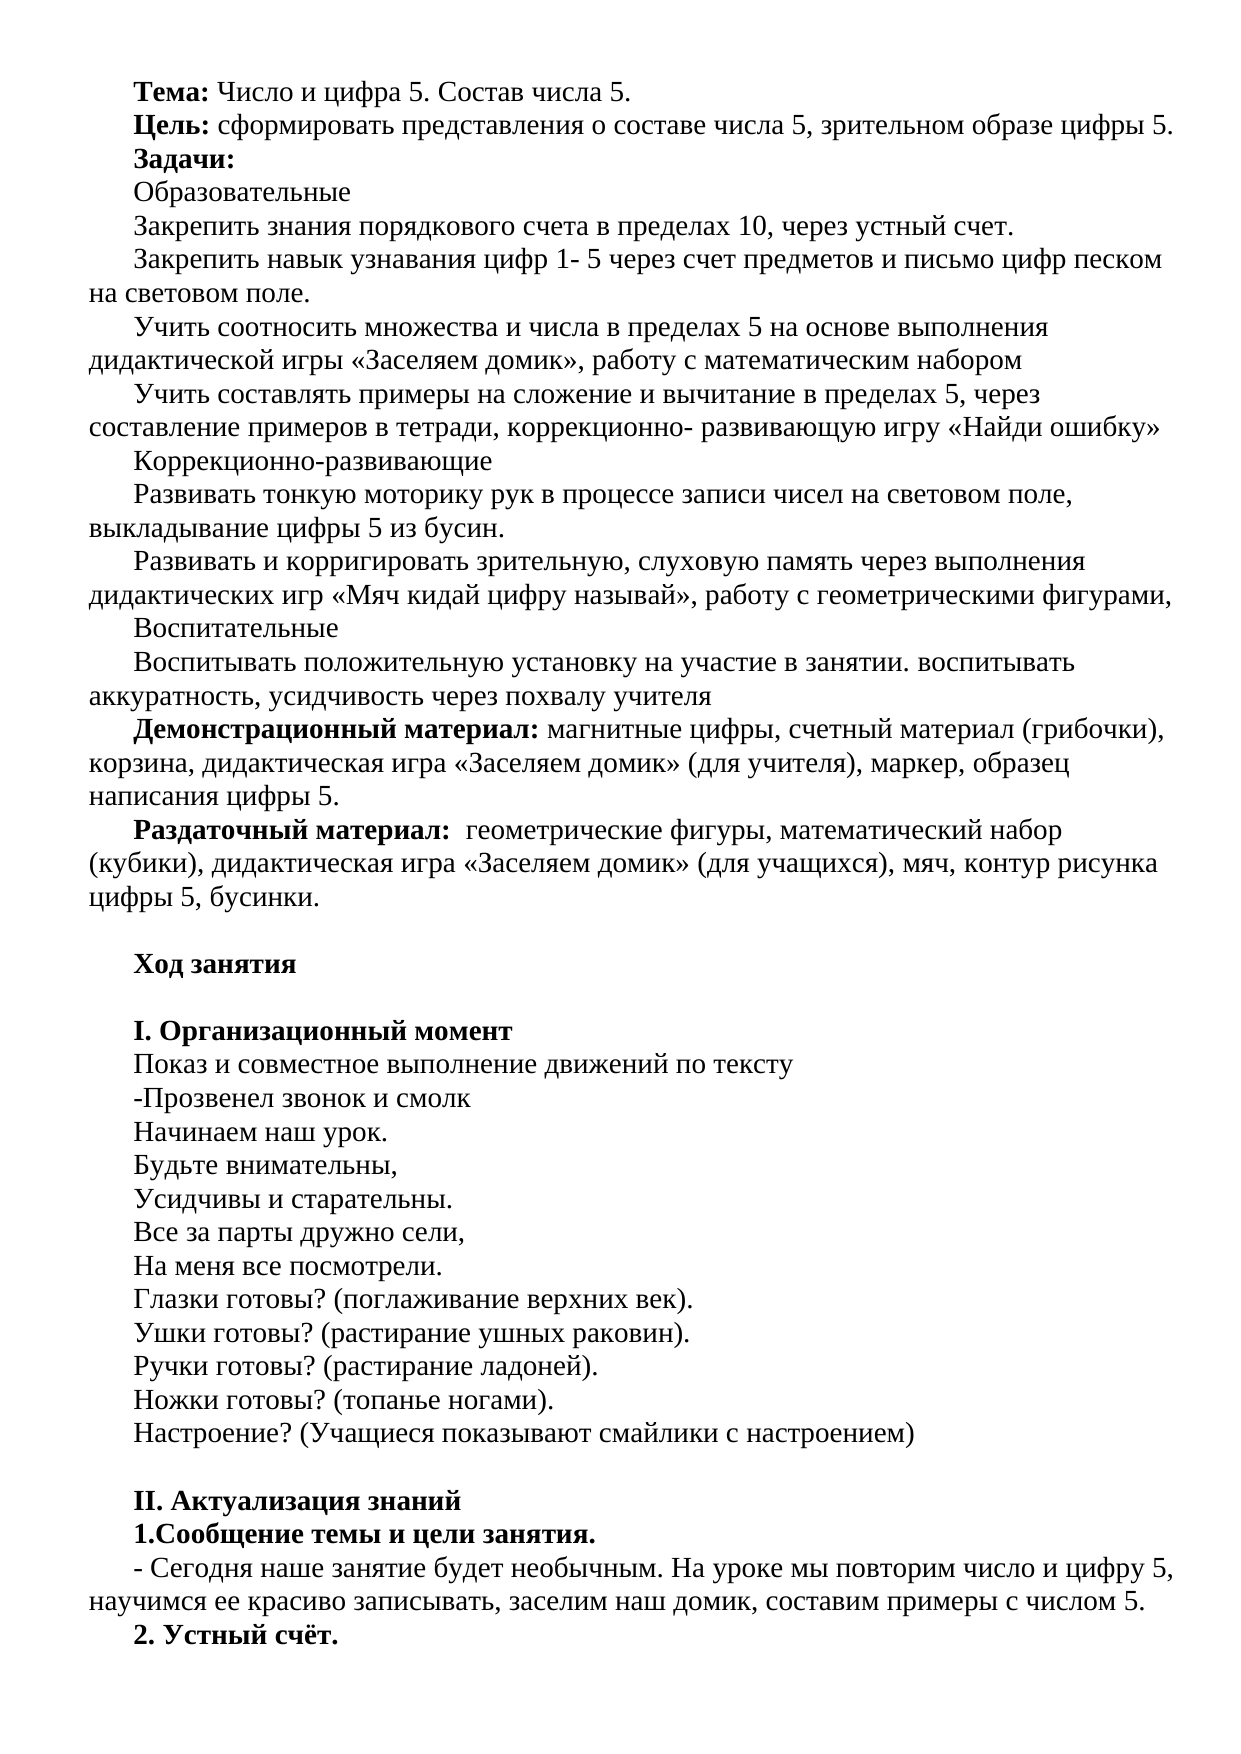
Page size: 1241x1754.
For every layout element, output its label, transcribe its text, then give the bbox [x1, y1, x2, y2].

text Начинаем наш урок. [89, 1114, 1181, 1147]
text Раздаточный материал: геометрические фигуры, математический набор (кубики), дидактическая игра «Заселяем домик» (для учащихся), мяч, контур рисунка цифры 5, бусинки. [89, 812, 1181, 912]
text Показ и совместное выполнение движений по тексту [89, 1047, 1181, 1080]
text -Прозвенел звонок и смолк [89, 1080, 1181, 1114]
text Воспитательные [89, 611, 1181, 644]
text Цель: сформировать представления о составе числа 5, зрительном образе цифры 5. [89, 107, 1181, 141]
text Развивать и корригировать зрительную, слуховую память через выполнения дидактических игр «Мяч кидай цифру называй», работу с геометрическими фигурами, [89, 543, 1181, 611]
text Тема: Число и цифра 5. Состав числа 5. [89, 74, 1181, 107]
text - Сегодня наше занятие будет необычным. На уроке мы повторим число и цифру 5, научимся ее красиво записывать, заселим наш домик, составим примеры с числом 5. [89, 1550, 1181, 1617]
text Воспитывать положительную установку на участие в занятии. воспитывать аккуратность, усидчивость через похвалу учителя [89, 644, 1181, 711]
text Ножки готовы? (топанье ногами). [89, 1382, 1181, 1416]
text Усидчивы и старательны. [89, 1181, 1181, 1214]
text 1.Сообщение темы и цели занятия. [89, 1516, 1181, 1550]
text Закрепить навык узнавания цифр 1- 5 через счет предметов и письмо цифр песком на световом поле. [89, 242, 1181, 309]
text Глазки готовы? (поглаживание верхних век). [89, 1281, 1181, 1315]
text Настроение? (Учащиеся показывают смайлики с настроением) [89, 1416, 1181, 1449]
text Образовательные [89, 174, 1181, 208]
text 2. Устный счёт. [89, 1617, 1181, 1650]
text Ручки готовы? (растирание ладоней). [89, 1348, 1181, 1382]
text Будьте внимательны, [89, 1147, 1181, 1181]
text Демонстрационный материал: магнитные цифры, счетный материал (грибочки), корзина, дидактическая игра «Заселяем домик» (для учителя), маркер, образец написания цифры 5. [89, 711, 1181, 812]
text Все за парты дружно сели, [89, 1214, 1181, 1248]
text Учить составлять примеры на сложение и вычитание в пределах 5, через составление примеров в тетради, коррекционно- развивающую игру «Найди ошибку» [89, 376, 1181, 443]
text Закрепить знания порядкового счета в пределах 10, через устный счет. [89, 208, 1181, 242]
text Учить соотносить множества и числа в пределах 5 на основе выполнения дидактической игры «Заселяем домик», работу с математическим набором [89, 309, 1181, 376]
text На меня все посмотрели. [89, 1248, 1181, 1281]
text I. Организационный момент [89, 1013, 1181, 1047]
text II. Актуализация знаний [89, 1483, 1181, 1516]
text Ход занятия [89, 946, 1181, 979]
text Ушки готовы? (растирание ушных раковин). [89, 1315, 1181, 1348]
text Коррекционно-развивающие [89, 443, 1181, 476]
text Задачи: [89, 141, 1181, 174]
text Развивать тонкую моторику рук в процессе записи чисел на световом поле, выкладывание цифры 5 из бусин. [89, 476, 1181, 543]
